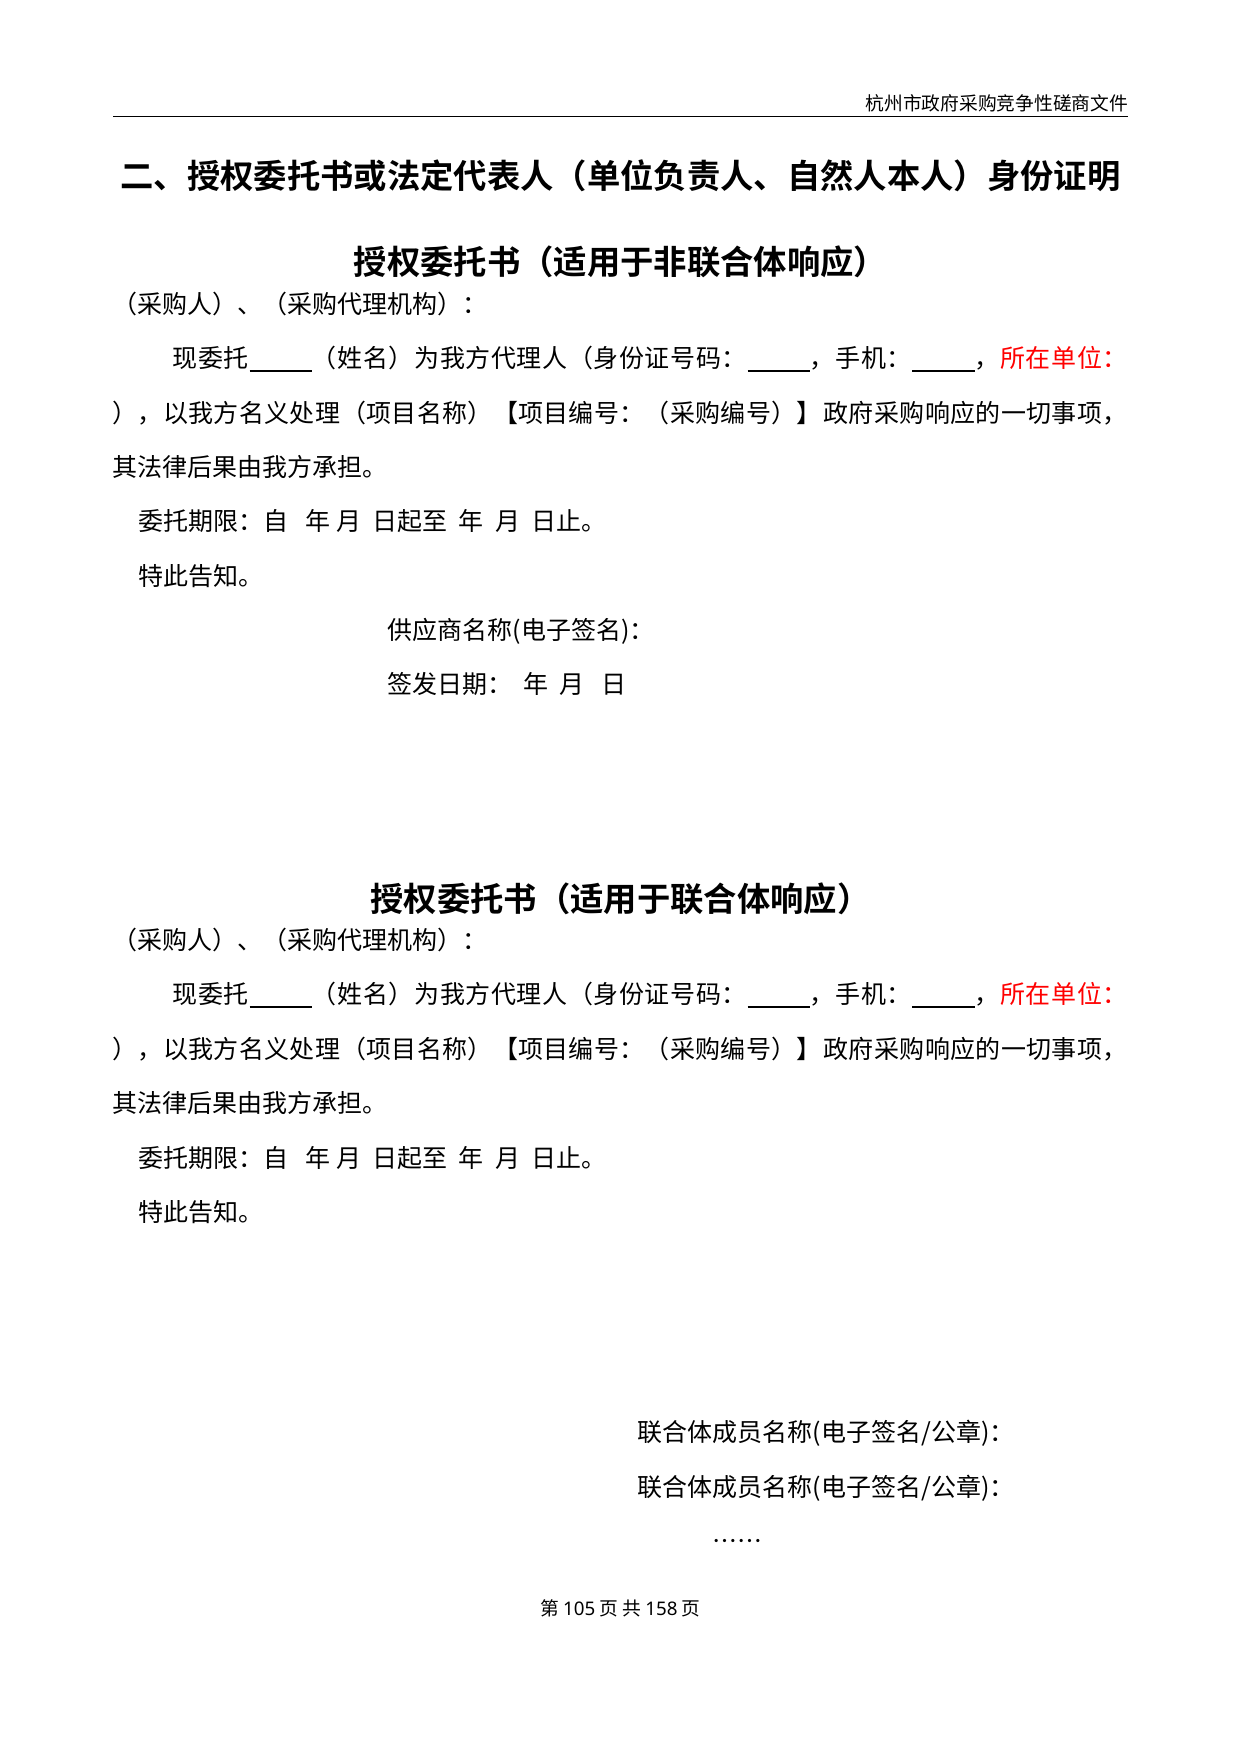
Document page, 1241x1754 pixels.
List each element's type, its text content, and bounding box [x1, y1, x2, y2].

text 委托期限：自 年 月 日起至 年 月 日止。 [112, 1138, 1128, 1174]
text 签发日期： 年 月 日 [112, 665, 1128, 701]
text 授权委托书（适用于非联合体响应） [112, 236, 1128, 284]
text （采购人）、（采购代理机构）： [112, 921, 1128, 957]
text 联合体成员名称(电子签名/公章)： [112, 1413, 1128, 1449]
text …… [112, 1522, 1128, 1558]
text 联合体成员名称(电子签名/公章)： [112, 1467, 1128, 1503]
text 二、授权委托书或法定代表人（单位负责人、自然人本人）身份证明 [112, 150, 1128, 198]
text 特此告知。 [112, 1192, 1128, 1229]
text 特此告知。 [112, 556, 1128, 592]
text 现委托 （姓名）为我方代理人（身份证号码： ，手机： ，所在单位： ），以我方名义处理（项目名称）【项目编号：（采购编号）】政府采购响应的一切事项，其法律后果由我方承担。 [112, 975, 1128, 1120]
text （采购人）、（采购代理机构）： [112, 284, 1128, 321]
text 委托期限：自 年 月 日起至 年 月 日止。 [112, 502, 1128, 538]
text 供应商名称(电子签名)： [112, 611, 1128, 647]
text 现委托 （姓名）为我方代理人（身份证号码： ，手机： ，所在单位： ），以我方名义处理（项目名称）【项目编号：（采购编号）】政府采购响应的一切事项，其法律后果由我方承担。 [112, 339, 1128, 484]
text 授权委托书（适用于联合体响应） [112, 872, 1128, 921]
